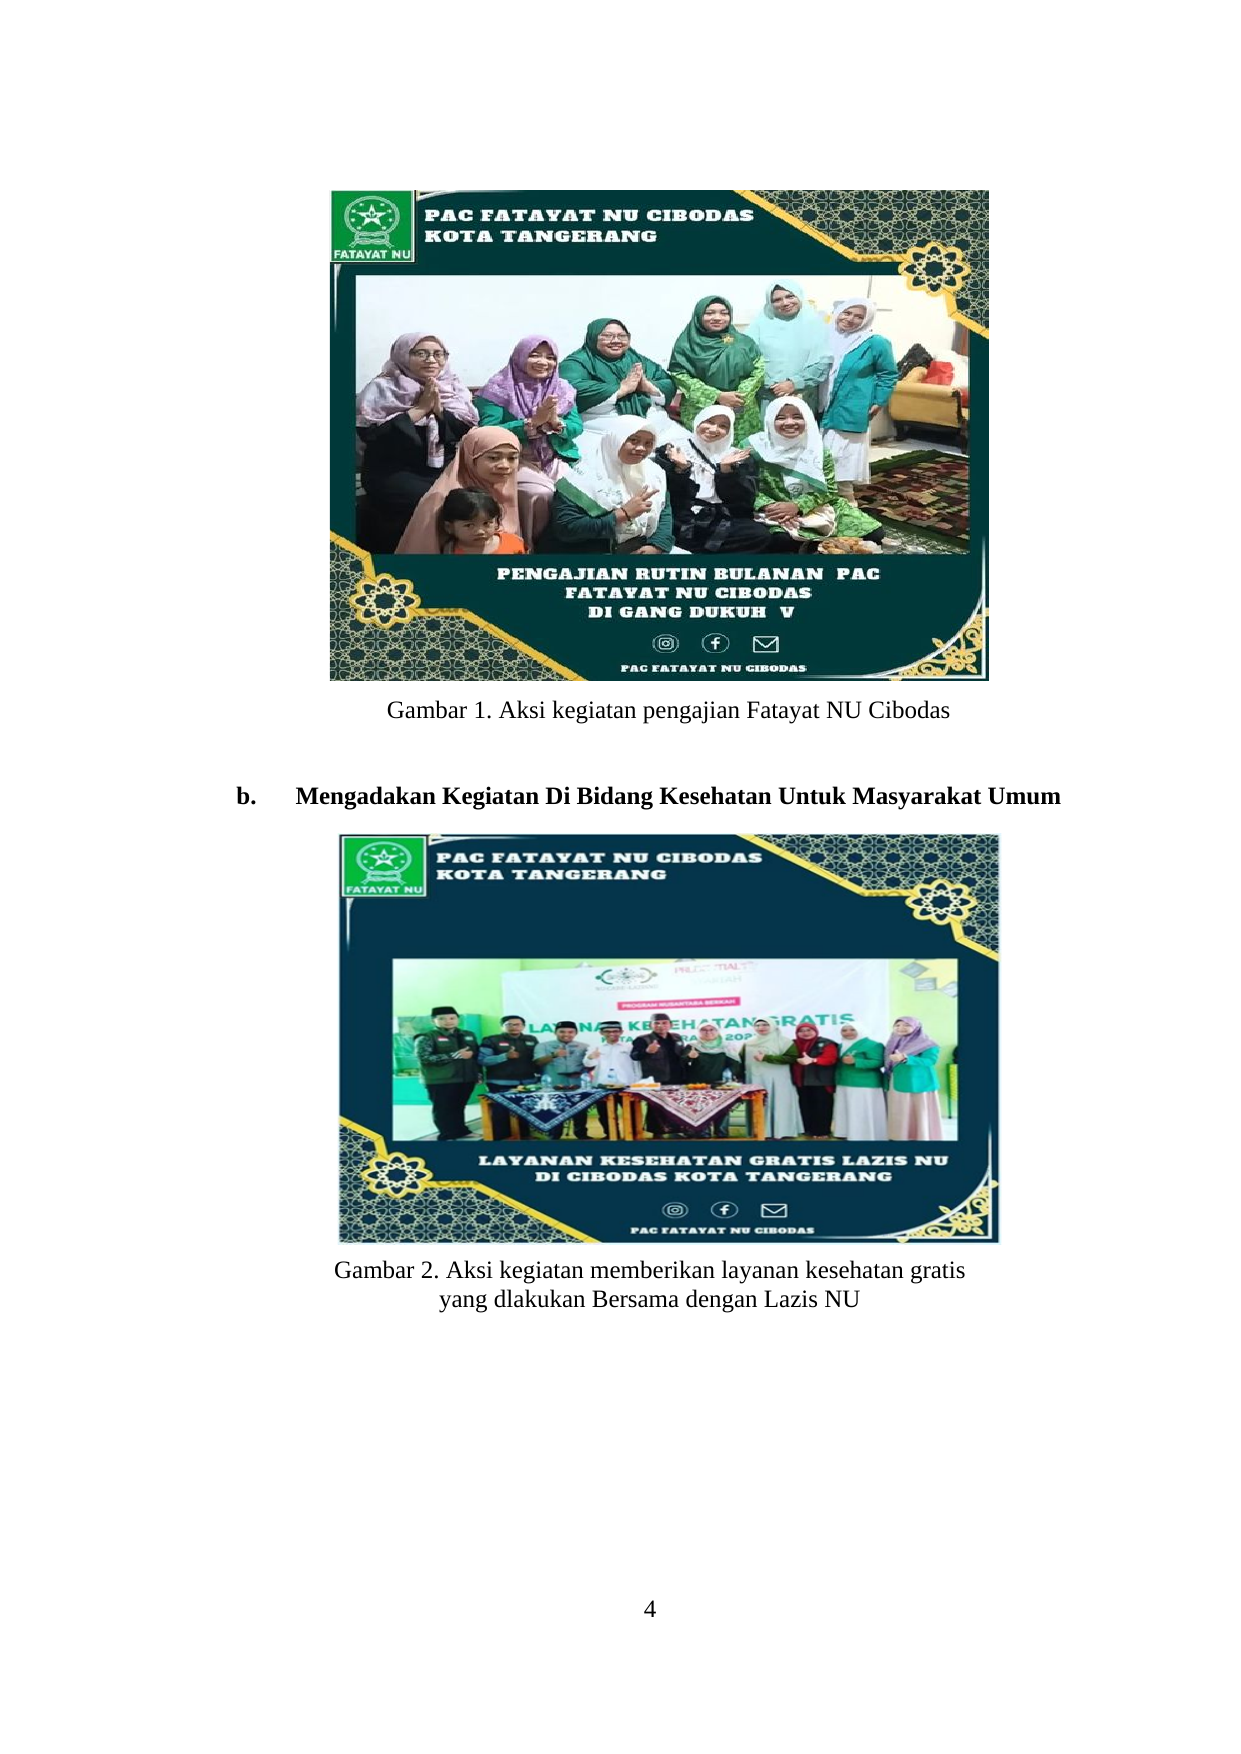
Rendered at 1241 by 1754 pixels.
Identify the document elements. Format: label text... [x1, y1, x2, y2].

list Mengadakan Kegiatan Di Bidang Kesehatan Untuk Masyarakat Umum [236, 781, 1063, 810]
picture [337, 833, 1002, 1245]
picture [329, 190, 989, 681]
list yang dlakukan Bersama dengan Lazis NU [236, 1284, 1063, 1313]
text Gambar 1. Aksi kegiatan pengajian Fatayat NU Cibodas [274, 695, 1063, 723]
list Gambar 2. Aksi kegiatan memberikan layanan kesehatan gratis [236, 1255, 1063, 1284]
